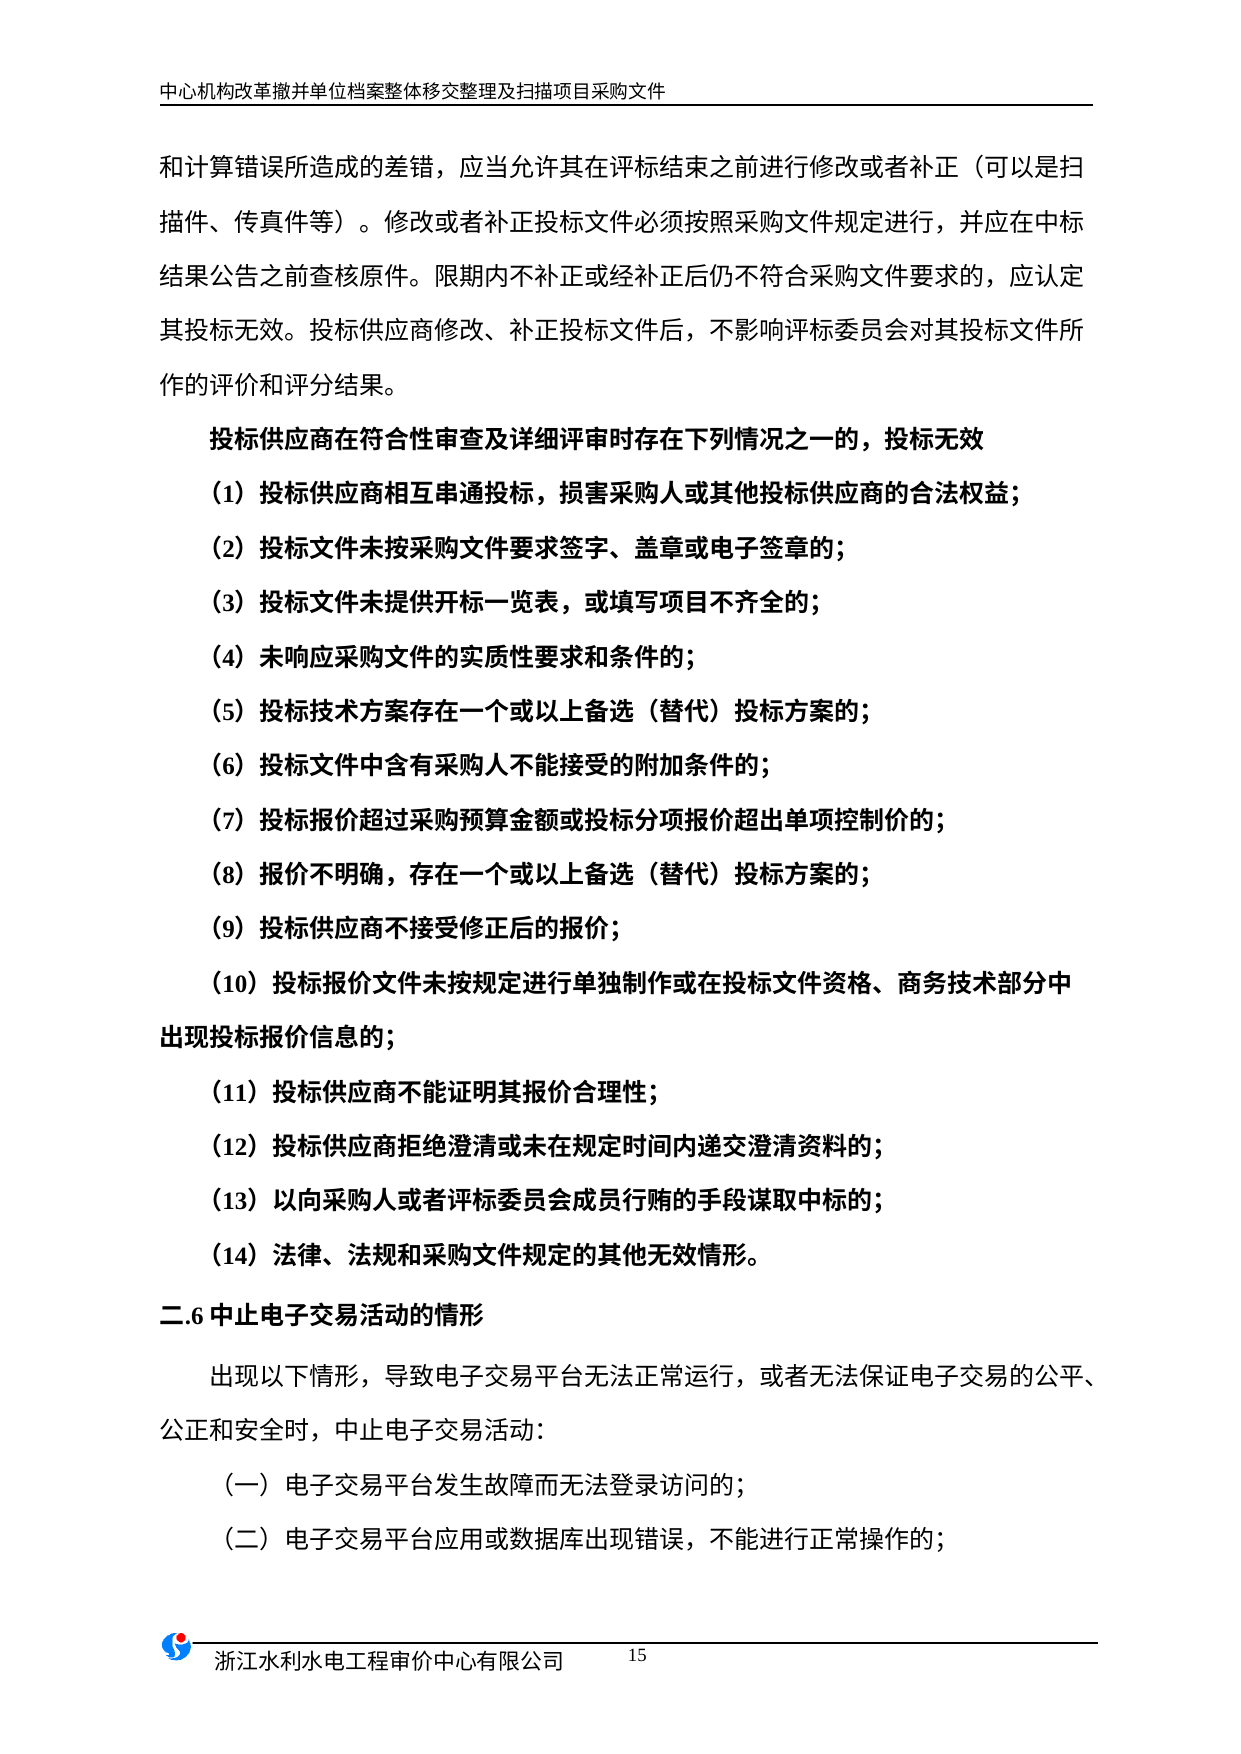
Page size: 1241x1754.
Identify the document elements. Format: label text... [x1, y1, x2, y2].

text （11）投标供应商不能证明其报价合理性； [159, 1072, 1093, 1108]
text （4）未响应采购文件的实质性要求和条件的； [159, 637, 1093, 673]
text （一）电子交易平台发生故障而无法登录访问的； [159, 1465, 1093, 1501]
text （6）投标文件中含有采购人不能接受的附加条件的； [159, 746, 1093, 782]
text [159, 148, 1093, 401]
text （12）投标供应商拒绝澄清或未在规定时间内递交澄清资料的； [159, 1126, 1093, 1163]
picture [159, 1631, 193, 1661]
text （7）投标报价超过采购预算金额或投标分项报价超出单项控制价的； [159, 800, 1093, 836]
text （14）法律、法规和采购文件规定的其他无效情形。 [159, 1235, 1093, 1271]
text （13）以向采购人或者评标委员会成员行贿的手段谋取中标的； [159, 1181, 1093, 1217]
subtitle 中止电子交易活动的情形 [159, 1296, 1093, 1332]
text （8）报价不明确，存在一个或以上备选（替代）投标方案的； [159, 854, 1093, 891]
text （二）电子交易平台应用或数据库出现错误，不能进行正常操作的； [159, 1519, 1093, 1556]
text 出现以下情形，导致电子交易平台无法正常运行，或者无法保证电子交易的公平、公正和安全时，中止电子交易活动： [159, 1356, 1093, 1447]
text 投标供应商在符合性审查及详细评审时存在下列情况之一的，投标无效 [159, 419, 1093, 456]
text （9）投标供应商不接受修正后的报价； [159, 909, 1093, 945]
text （10）投标报价文件未按规定进行单独制作或在投标文件资格、商务技术部分中出现投标报价信息的； [159, 963, 1093, 1054]
text （2）投标文件未按采购文件要求签字、盖章或电子签章的； [159, 528, 1093, 564]
text （3）投标文件未提供开标一览表，或填写项目不齐全的； [159, 583, 1093, 619]
text （1）投标供应商相互串通投标，损害采购人或其他投标供应商的合法权益； [159, 474, 1093, 510]
text （5）投标技术方案存在一个或以上备选（替代）投标方案的； [159, 691, 1093, 728]
